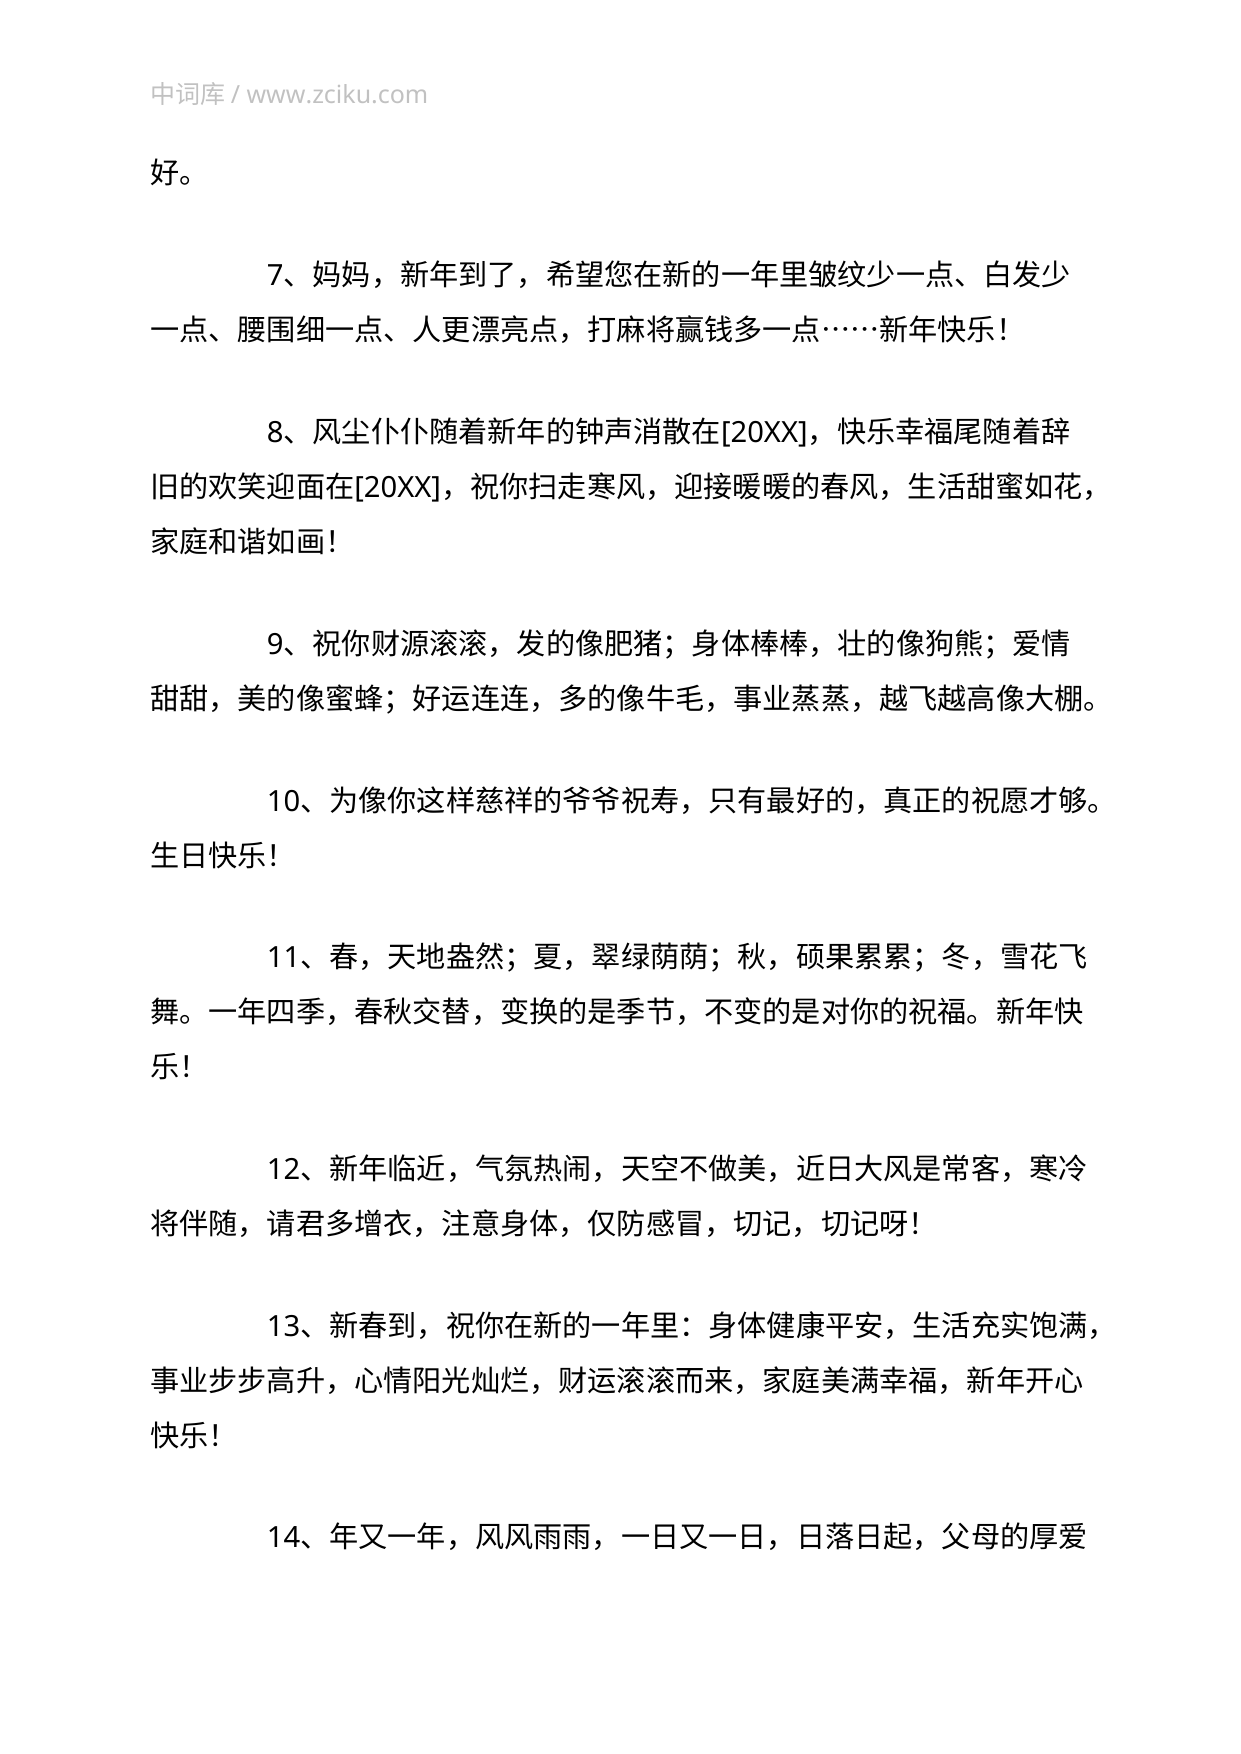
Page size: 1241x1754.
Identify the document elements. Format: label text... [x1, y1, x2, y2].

text 10、为像你这样慈祥的爷爷祝寿，只有最好的，真正的祝愿才够。生日快乐！ [150, 777, 1090, 874]
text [150, 1514, 1090, 1556]
text 8、风尘仆仆随着新年的钟声消散在[20XX]，快乐幸福尾随着辞旧的欢笑迎面在[20XX]，祝你扫走寒风，迎接暖暖的春风，生活甜蜜如花，家庭和谐如画！ [150, 408, 1090, 561]
text 9、祝你财源滚滚，发的像肥猪；身体棒棒，壮的像狗熊；爱情甜甜，美的像蜜蜂；好运连连，多的像牛毛，事业蒸蒸，越飞越高像大棚。 [150, 620, 1090, 718]
text 7、妈妈，新年到了，希望您在新的一年里皱纹少一点、白发少一点、腰围细一点、人更漂亮点，打麻将赢钱多一点……新年快乐！ [150, 252, 1090, 349]
text 12、新年临近，气氛热闹，天空不做美，近日大风是常客，寒冷将伴随，请君多增衣，注意身体，仅防感冒，切记，切记呀！ [150, 1146, 1090, 1243]
text 11、春，天地盎然；夏，翠绿荫荫；秋，硕果累累；冬，雪花飞舞。一年四季，春秋交替，变换的是季节，不变的是对你的祝福。新年快乐！ [150, 934, 1090, 1086]
text 13、新春到，祝你在新的一年里：身体健康平安，生活充实饱满，事业步步高升，心情阳光灿烂，财运滚滚而来，家庭美满幸福，新年开心快乐！ [150, 1302, 1090, 1454]
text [150, 150, 1090, 192]
